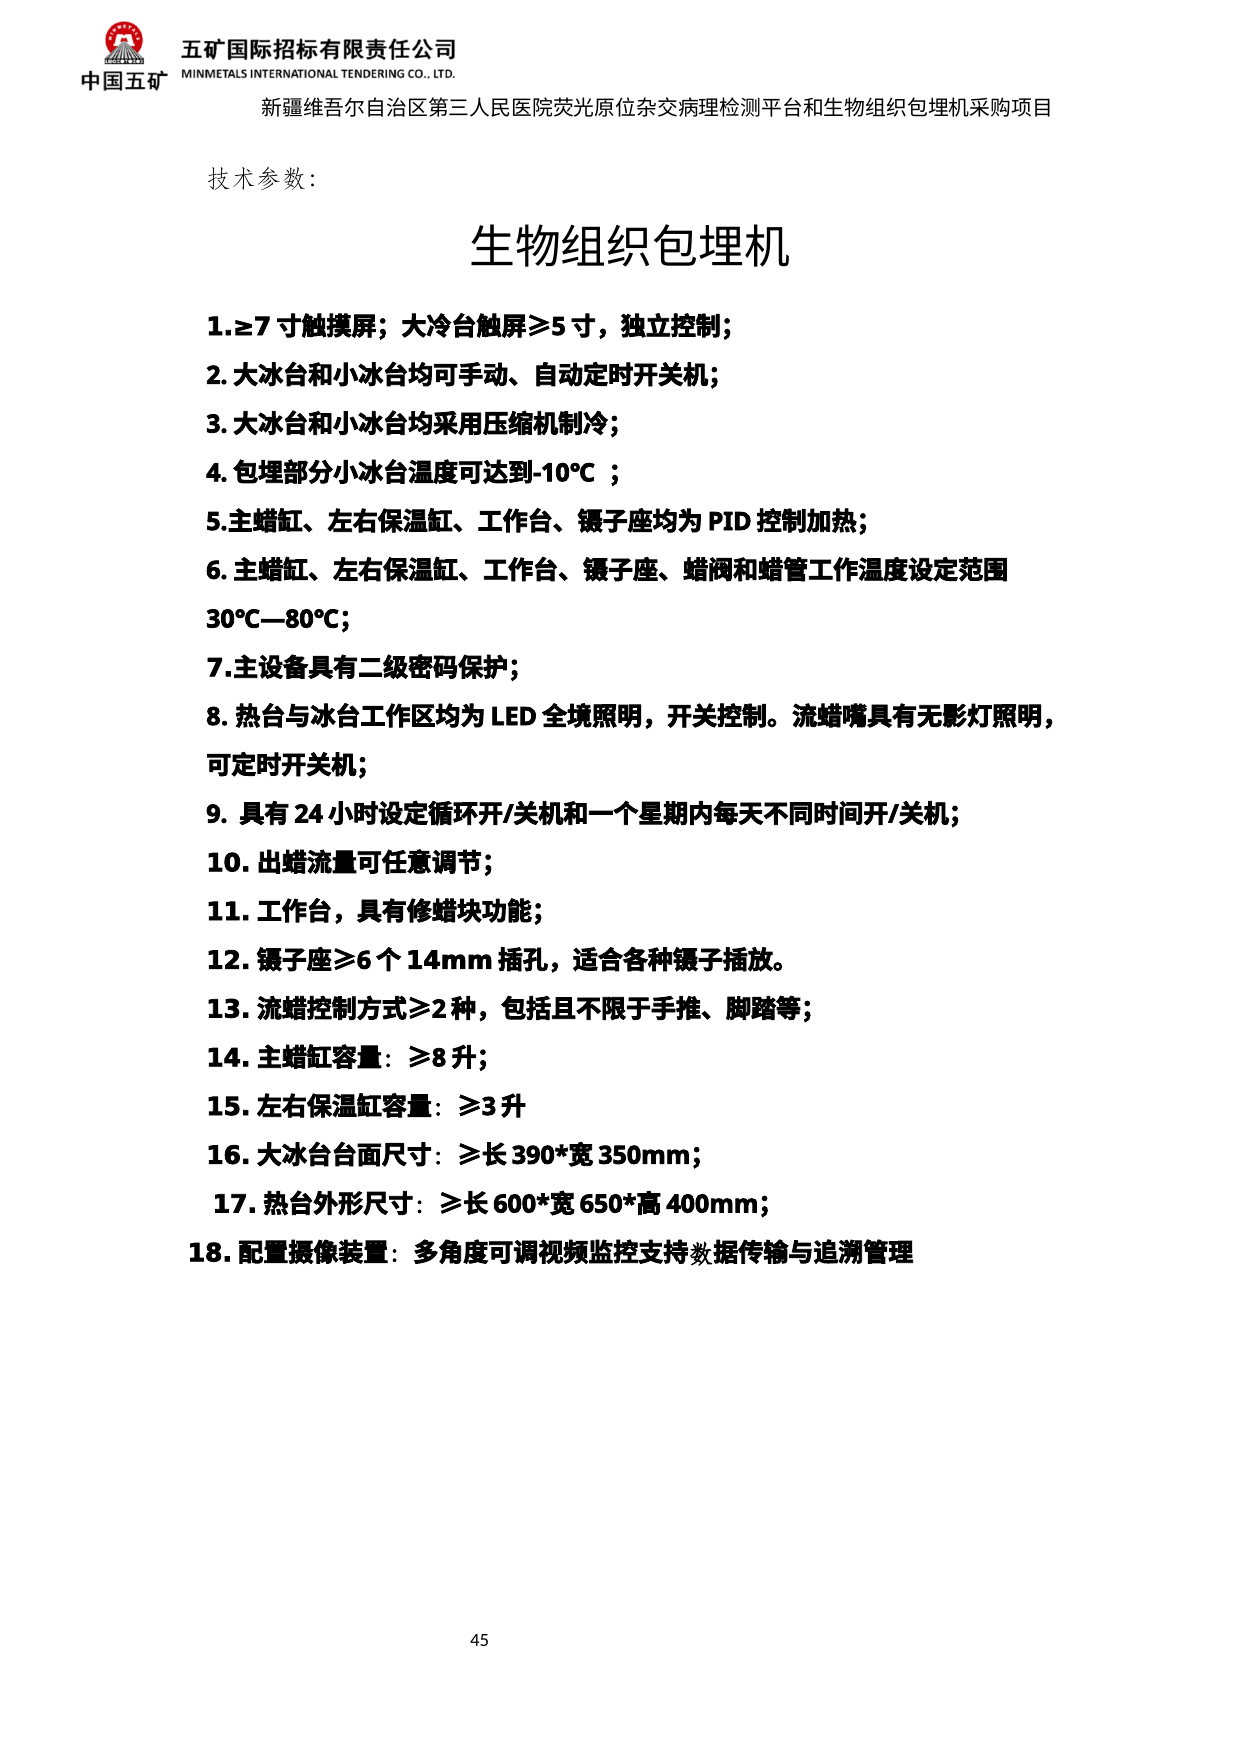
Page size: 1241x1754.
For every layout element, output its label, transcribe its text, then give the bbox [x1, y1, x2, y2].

text 15. 左右保温缸容量：≥3升 [206, 1090, 1053, 1123]
text 1.≥7寸触摸屏；大冷台触屏≥5寸，独立控制； [206, 310, 1053, 343]
picture [79, 19, 457, 92]
text 9. 具有24小时设定循环开/关机和一个星期内每天不同时间开/关机； [206, 798, 1053, 830]
text 7.主设备具有二级密码保护； [206, 651, 1053, 684]
text 17. 热台外形尺寸：≥长600*宽650*高400mm； [187, 1188, 1053, 1220]
text 生物组织包埋机 [206, 211, 1053, 277]
text 18. 配置摄像装置：多角度可调视频监控支持数据传输与追溯管理 [187, 1236, 1053, 1269]
text 14. 主蜡缸容量：≥8升； [206, 1041, 1053, 1074]
text 12. 镊子座≥6个14mm插孔，适合各种镊子插放。 [206, 944, 1053, 976]
text 2.大冰台和小冰台均可手动、自动定时开关机； [206, 359, 1053, 391]
text 8. 热台与冰台工作区均为LED全境照明，开关控制。流蜡嘴具有无影灯照明，可定时开关机； [206, 700, 1053, 781]
text 10. 出蜡流量可任意调节； [206, 846, 1053, 879]
text 4.包埋部分小冰台温度可达到-10℃； [206, 456, 1053, 489]
text 技术参数： [206, 162, 1053, 194]
text 11. 工作台，具有修蜡块功能； [206, 895, 1053, 928]
text 6.主蜡缸、左右保温缸、工作台、镊子座、蜡阀和蜡管工作温度设定范围30℃—80℃； [206, 554, 1053, 635]
text 13. 流蜡控制方式≥2种，包括且不限于手推、脚踏等； [206, 993, 1053, 1025]
text 16. 大冰台台面尺寸：≥长390*宽350mm； [206, 1139, 1053, 1171]
text 5.主蜡缸、左右保温缸、工作台、镊子座均为PID控制加热； [206, 505, 1053, 538]
text 3.大冰台和小冰台均采用压缩机制冷； [206, 408, 1053, 440]
